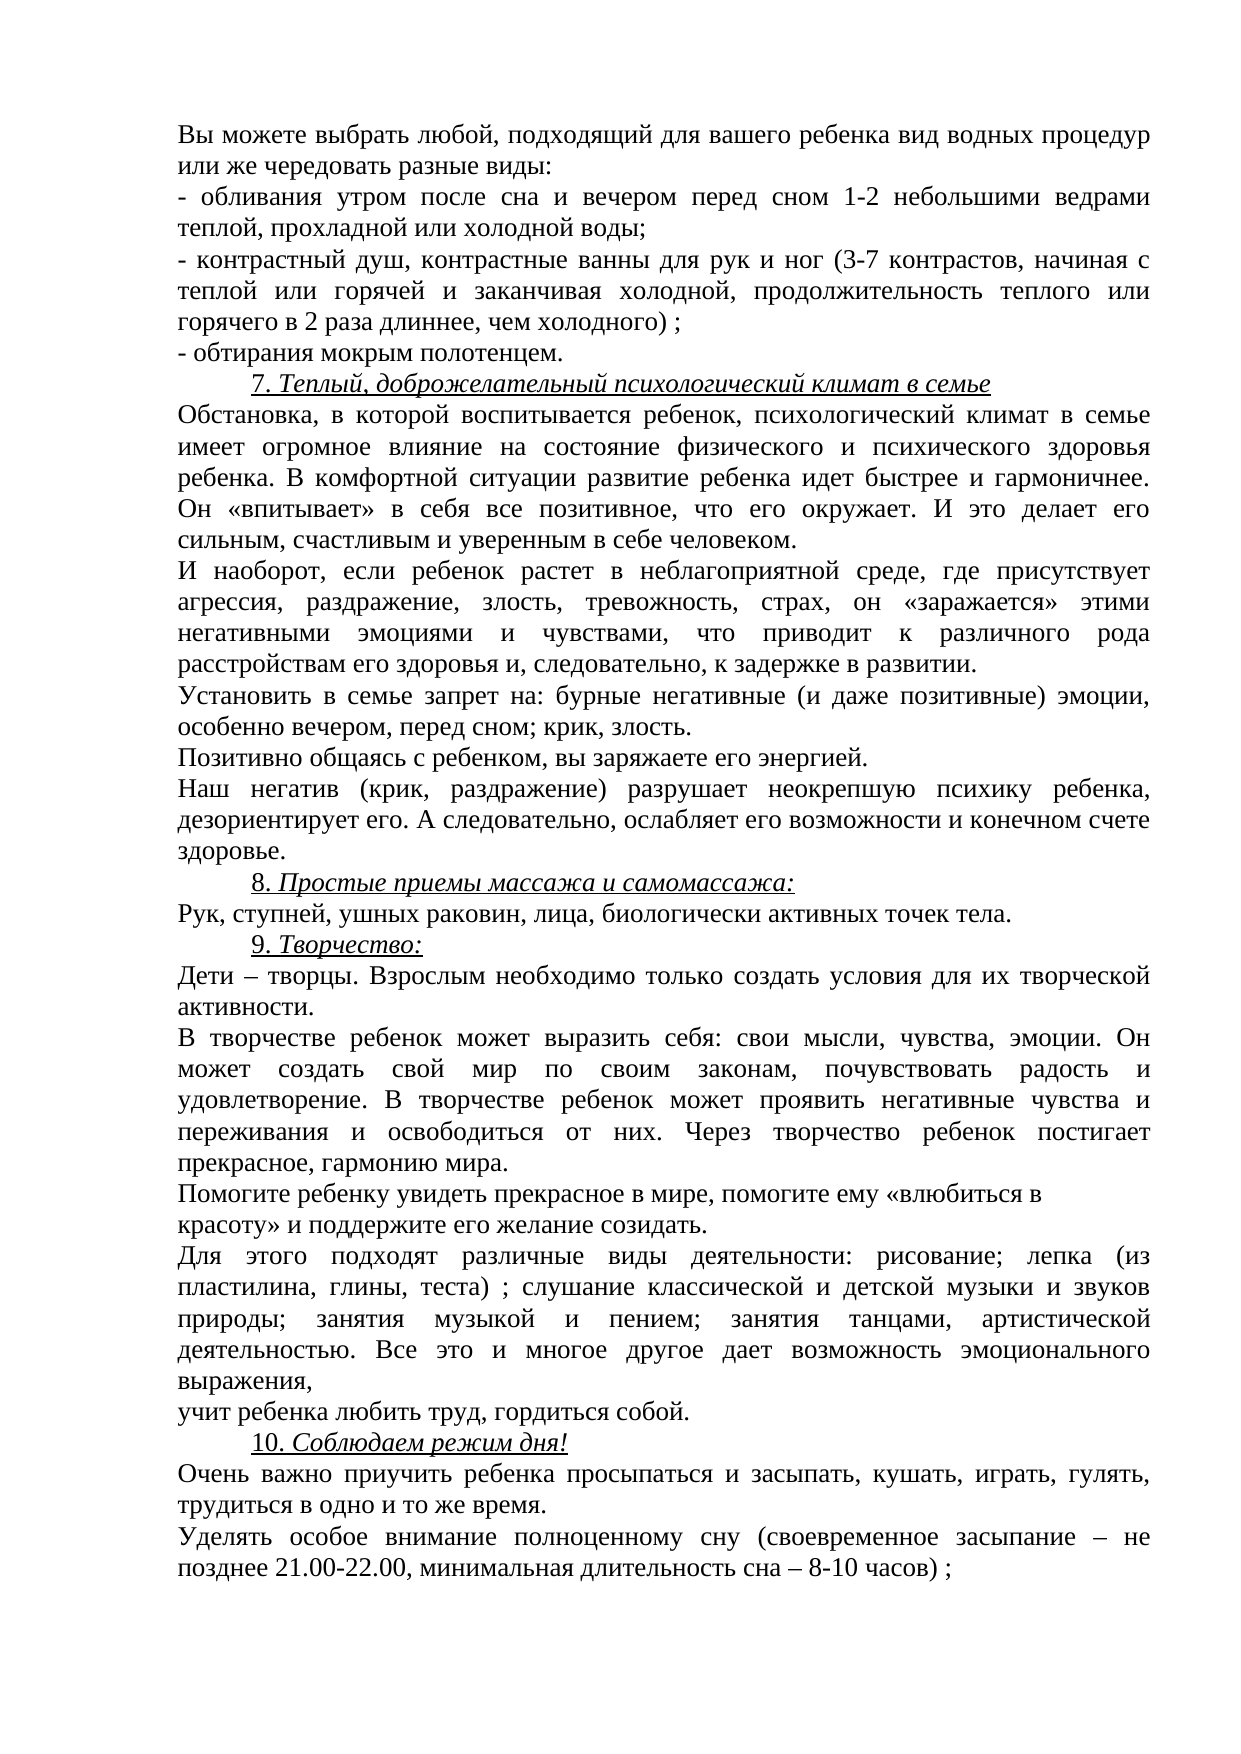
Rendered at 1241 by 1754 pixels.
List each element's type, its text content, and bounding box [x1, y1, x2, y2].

text Помогите ребенку увидеть прекрасное в мире, помогите ему «влюбиться в [177, 1177, 1152, 1208]
text 7. Теплый, доброжелательный психологический климат в семье [177, 367, 1152, 398]
text И наоборот, если ребенок растет в неблагоприятной среде, где присутствует агрессия, раздражение, злость, тревожность, страх, он «заражается» этими негативными эмоциями и чувствами, что приводит к различного рода расстройствам его здоровья и, следовательно, к задержке в развитии. [177, 554, 1152, 679]
text Для этого подходят различные виды деятельности: рисование; лепка (из пластилина, глины, теста) ; слушание классической и детской музыки и звуков природы; занятия музыкой и пением; занятия танцами, артистической деятельностью. Все это и многое другое дает возможность эмоционального выражения, [177, 1239, 1152, 1395]
text - обливания утром после сна и вечером перед сном 1-2 небольшими ведрами теплой, прохладной или холодной воды; [177, 180, 1152, 243]
text Вы можете выбрать любой, подходящий для вашего ребенка вид водных процедур или же чередовать разные виды: [177, 118, 1152, 180]
text Очень важно приучить ребенка просыпаться и засыпать, кушать, играть, гулять, трудиться в одно и то же время. [177, 1457, 1152, 1520]
text Позитивно общаясь с ребенком, вы заряжаете его энергией. [177, 741, 1152, 772]
text Рук, ступней, ушных раковин, лица, биологически активных точек тела. [177, 897, 1152, 928]
text В творчестве ребенок может выразить себя: свои мысли, чувства, эмоции. Он может создать свой мир по своим законам, почувствовать радость и удовлетворение. В творчестве ребенок может проявить негативные чувства и переживания и освободиться от них. Через творчество ребенок постигает прекрасное, гармонию мира. [177, 1021, 1152, 1177]
text 9. Творчество: [177, 928, 1152, 959]
text - обтирания мокрым полотенцем. [177, 336, 1152, 367]
text красоту» и поддержите его желание созидать. [177, 1208, 1152, 1239]
text учит ребенка любить труд, гордиться собой. [177, 1395, 1152, 1426]
text Уделять особое внимание полноценному сну (своевременное засыпание – не позднее 21.00-22.00, минимальная длительность сна – 8-10 часов) ; [177, 1520, 1152, 1582]
text Дети – творцы. Взрослым необходимо только создать условия для их творческой активности. [177, 959, 1152, 1021]
text Наш негатив (крик, раздражение) разрушает неокрепшую психику ребенка, дезориентирует его. А следовательно, ослабляет его возможности и конечном счете здоровье. [177, 772, 1152, 866]
text Установить в семье запрет на: бурные негативные (и даже позитивные) эмоции, особенно вечером, перед сном; крик, злость. [177, 679, 1152, 741]
text 10. Соблюдаем режим дня! [177, 1426, 1152, 1457]
text - контрастный душ, контрастные ванны для рук и ног (3-7 контрастов, начиная с теплой или горячей и заканчивая холодной, продолжительность теплого или горячего в 2 раза длиннее, чем холодного) ; [177, 243, 1152, 336]
text Обстановка, в которой воспитывается ребенок, психологический климат в семье имеет огромное влияние на состояние физического и психического здоровья ребенка. В комфортной ситуации развитие ребенка идет быстрее и гармоничнее. Он «впитывает» в себя все позитивное, что его окружает. И это делает его сильным, счастливым и уверенным в себе человеком. [177, 398, 1152, 554]
text 8. Простые приемы массажа и самомассажа: [177, 866, 1152, 897]
